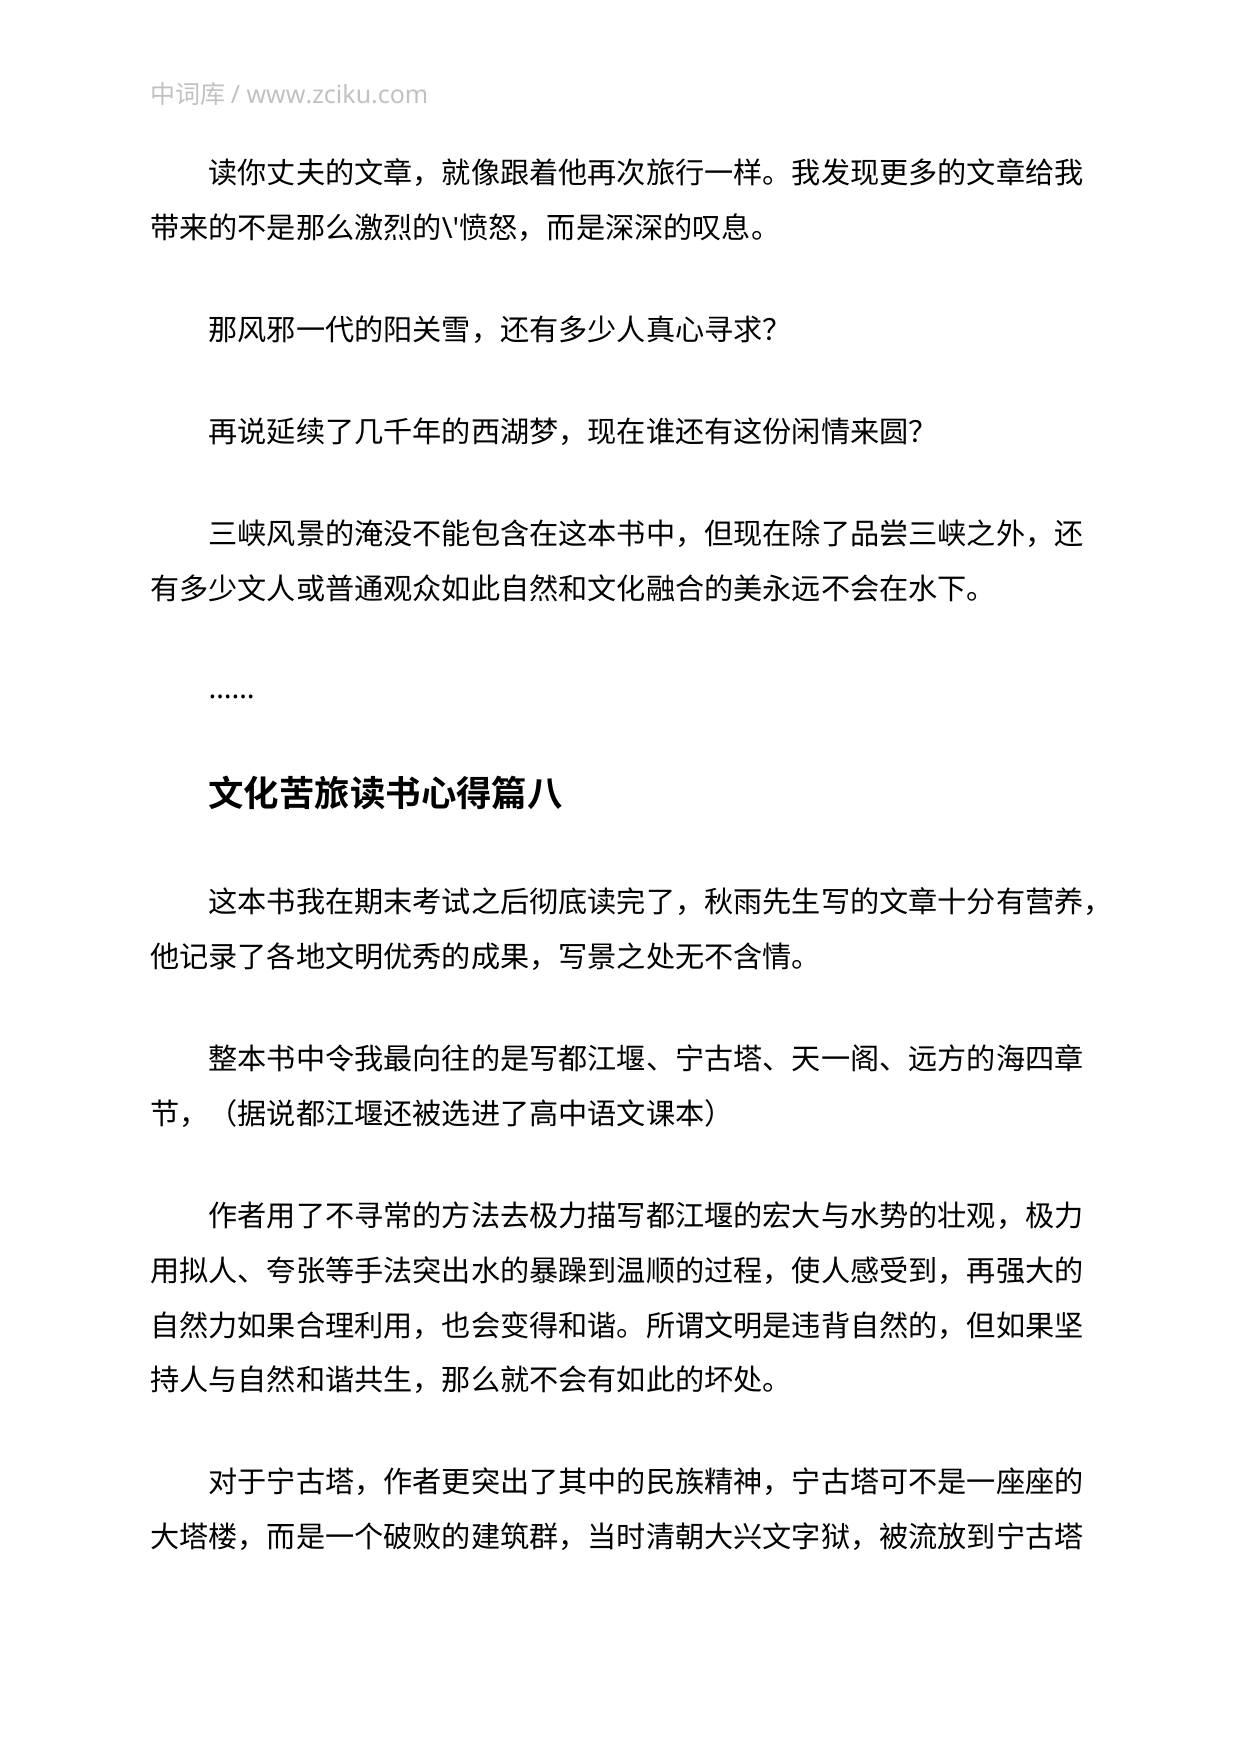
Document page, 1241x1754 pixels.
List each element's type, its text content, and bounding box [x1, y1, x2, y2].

text 三峡风景的淹没不能包含在这本书中，但现在除了品尝三峡之外，还有多少文人或普通观众如此自然和文化融合的美永远不会在水下。 [150, 510, 1090, 608]
text 文化苦旅读书心得篇八 [150, 766, 1090, 817]
text 作者用了不寻常的方法去极力描写都江堰的宏大与水势的壮观，极力用拟人、夸张等手法突出水的暴躁到温顺的过程，使人感受到，再强大的自然力如果合理利用，也会变得和谐。所谓文明是违背自然的，但如果坚持人与自然和谐共生，那么就不会有如此的坏处。 [150, 1192, 1090, 1399]
text 这本书我在期末考试之后彻底读完了，秋雨先生写的文章十分有营养，他记录了各地文明优秀的成果，写景之处无不含情。 [150, 879, 1090, 976]
text 那风邪一代的阳关雪，还有多少人真心寻求？ [150, 307, 1090, 349]
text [150, 1459, 1090, 1556]
text 读你丈夫的文章，就像跟着他再次旅行一样。我发现更多的文章给我带来的不是那么激烈的\'愤怒，而是深深的叹息。 [150, 150, 1090, 247]
text 整本书中令我最向往的是写都江堰、宁古塔、天一阁、远方的海四章节，（据说都江堰还被选进了高中语文课本） [150, 1036, 1090, 1133]
text …… [150, 667, 1090, 707]
text 再说延续了几千年的西湖梦，现在谁还有这份闲情来圆？ [150, 409, 1090, 451]
